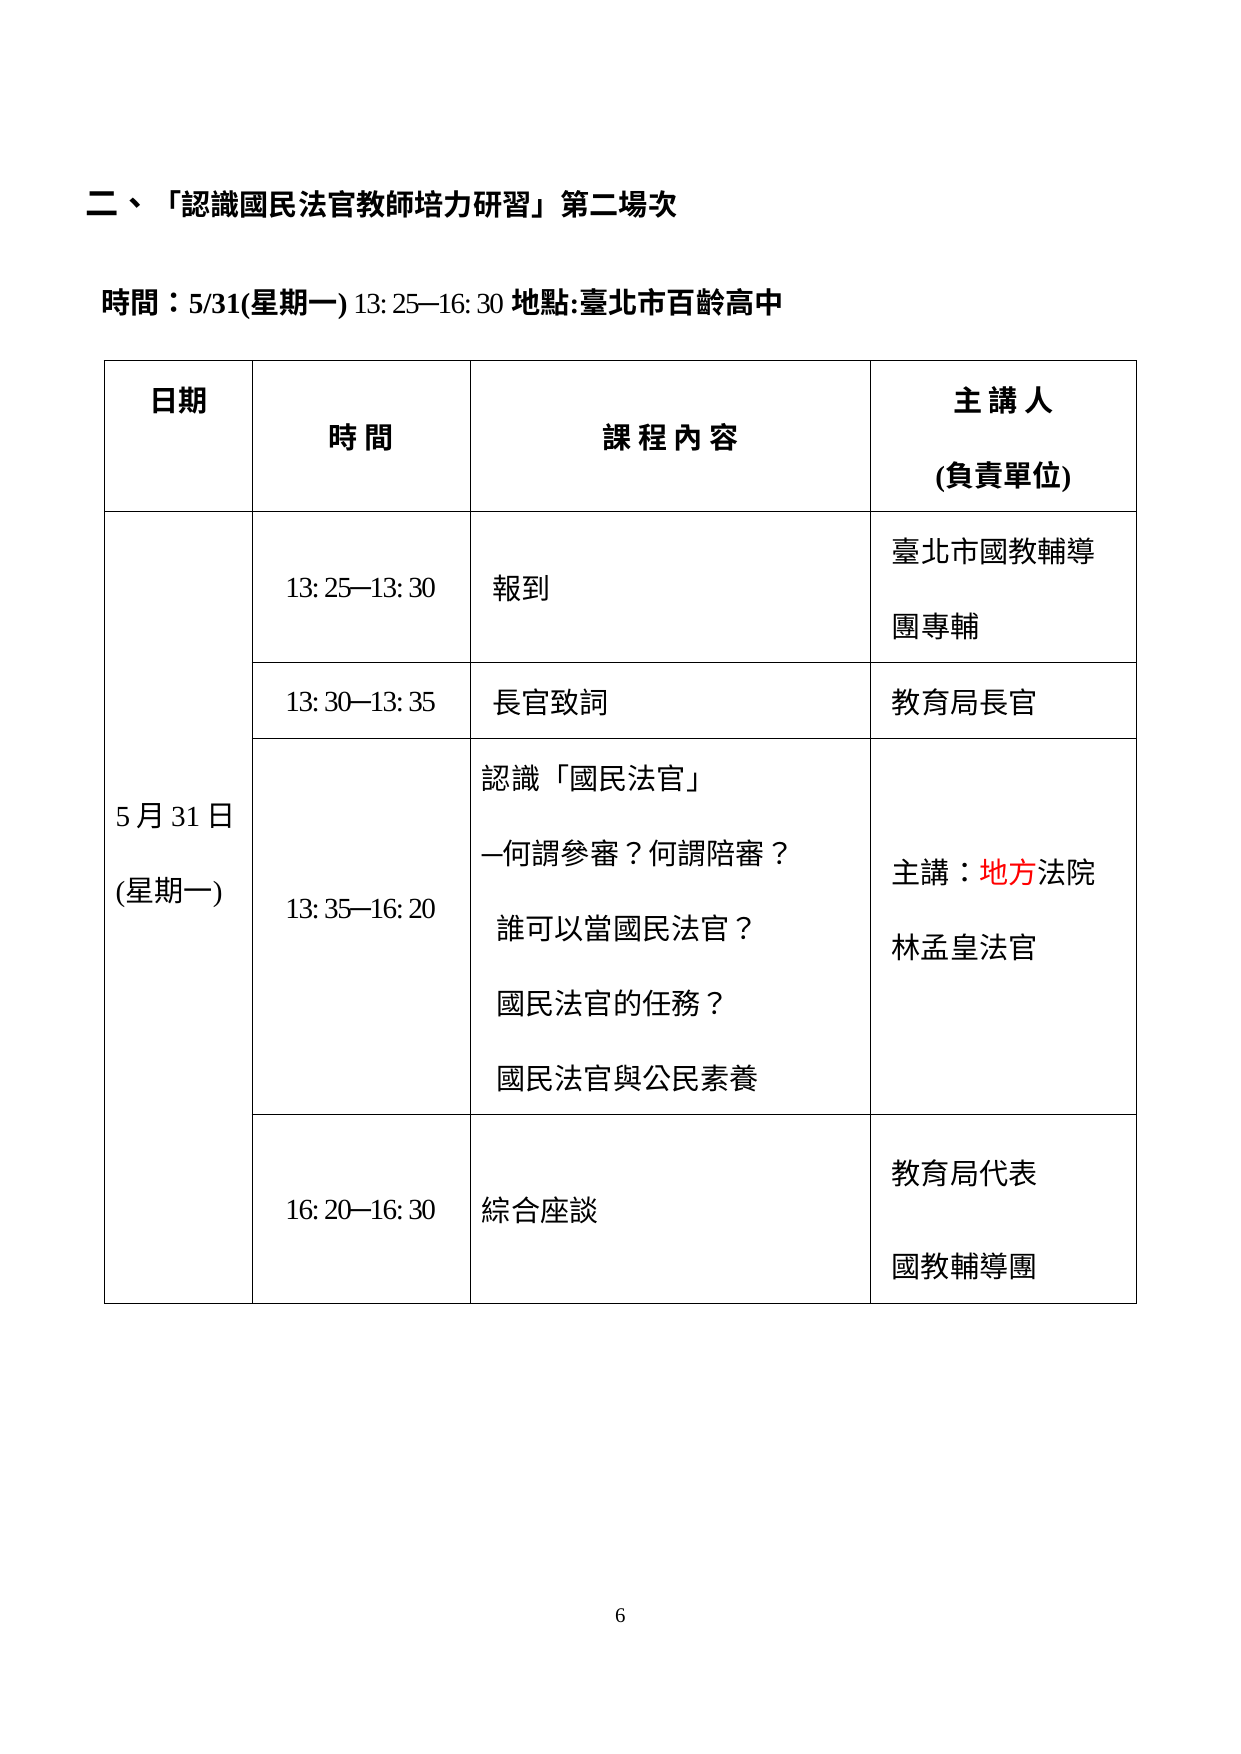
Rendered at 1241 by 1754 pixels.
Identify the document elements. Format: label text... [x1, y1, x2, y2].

table_cell 臺北市國教輔導團專輔 [871, 512, 1136, 662]
table_cell 13: 25─13: 30 [253, 512, 470, 662]
table_cell 教育局代表 國教輔導團 [871, 1115, 1136, 1303]
table_header 日期 [105, 361, 252, 511]
table_cell 認識「國民法官」 ─何謂參審？何謂陪審？ 誰可以當國民法官？ 國民法官的任務？ 國民法官與公民素養 [471, 739, 870, 1114]
table_cell 綜合座談 [471, 1115, 870, 1303]
table_cell 16: 20─16: 30 [253, 1115, 470, 1303]
table_cell 長官致詞 [471, 663, 870, 738]
text 二、「認識國民法官教師培力研習」第二場次 [69, 164, 1128, 239]
table_header 主 講 人 (負責單位) [871, 361, 1136, 511]
table_cell 報到 [471, 512, 870, 662]
table_cell 13: 30─13: 35 [253, 663, 470, 738]
text 時間：5/31(星期一) 13: 25─16: 30 地點:臺北市百齡高中 [94, 263, 1128, 338]
table_cell 教育局長官 [871, 663, 1136, 738]
table_header 時 間 [253, 361, 470, 511]
table_cell 13: 35─16: 20 [253, 739, 470, 1114]
table_cell 5月31日 (星期一) [105, 512, 252, 1303]
table_cell 主講：地方法院 林孟皇法官 [871, 739, 1136, 1114]
table_header 課 程 內 容 [471, 361, 870, 511]
